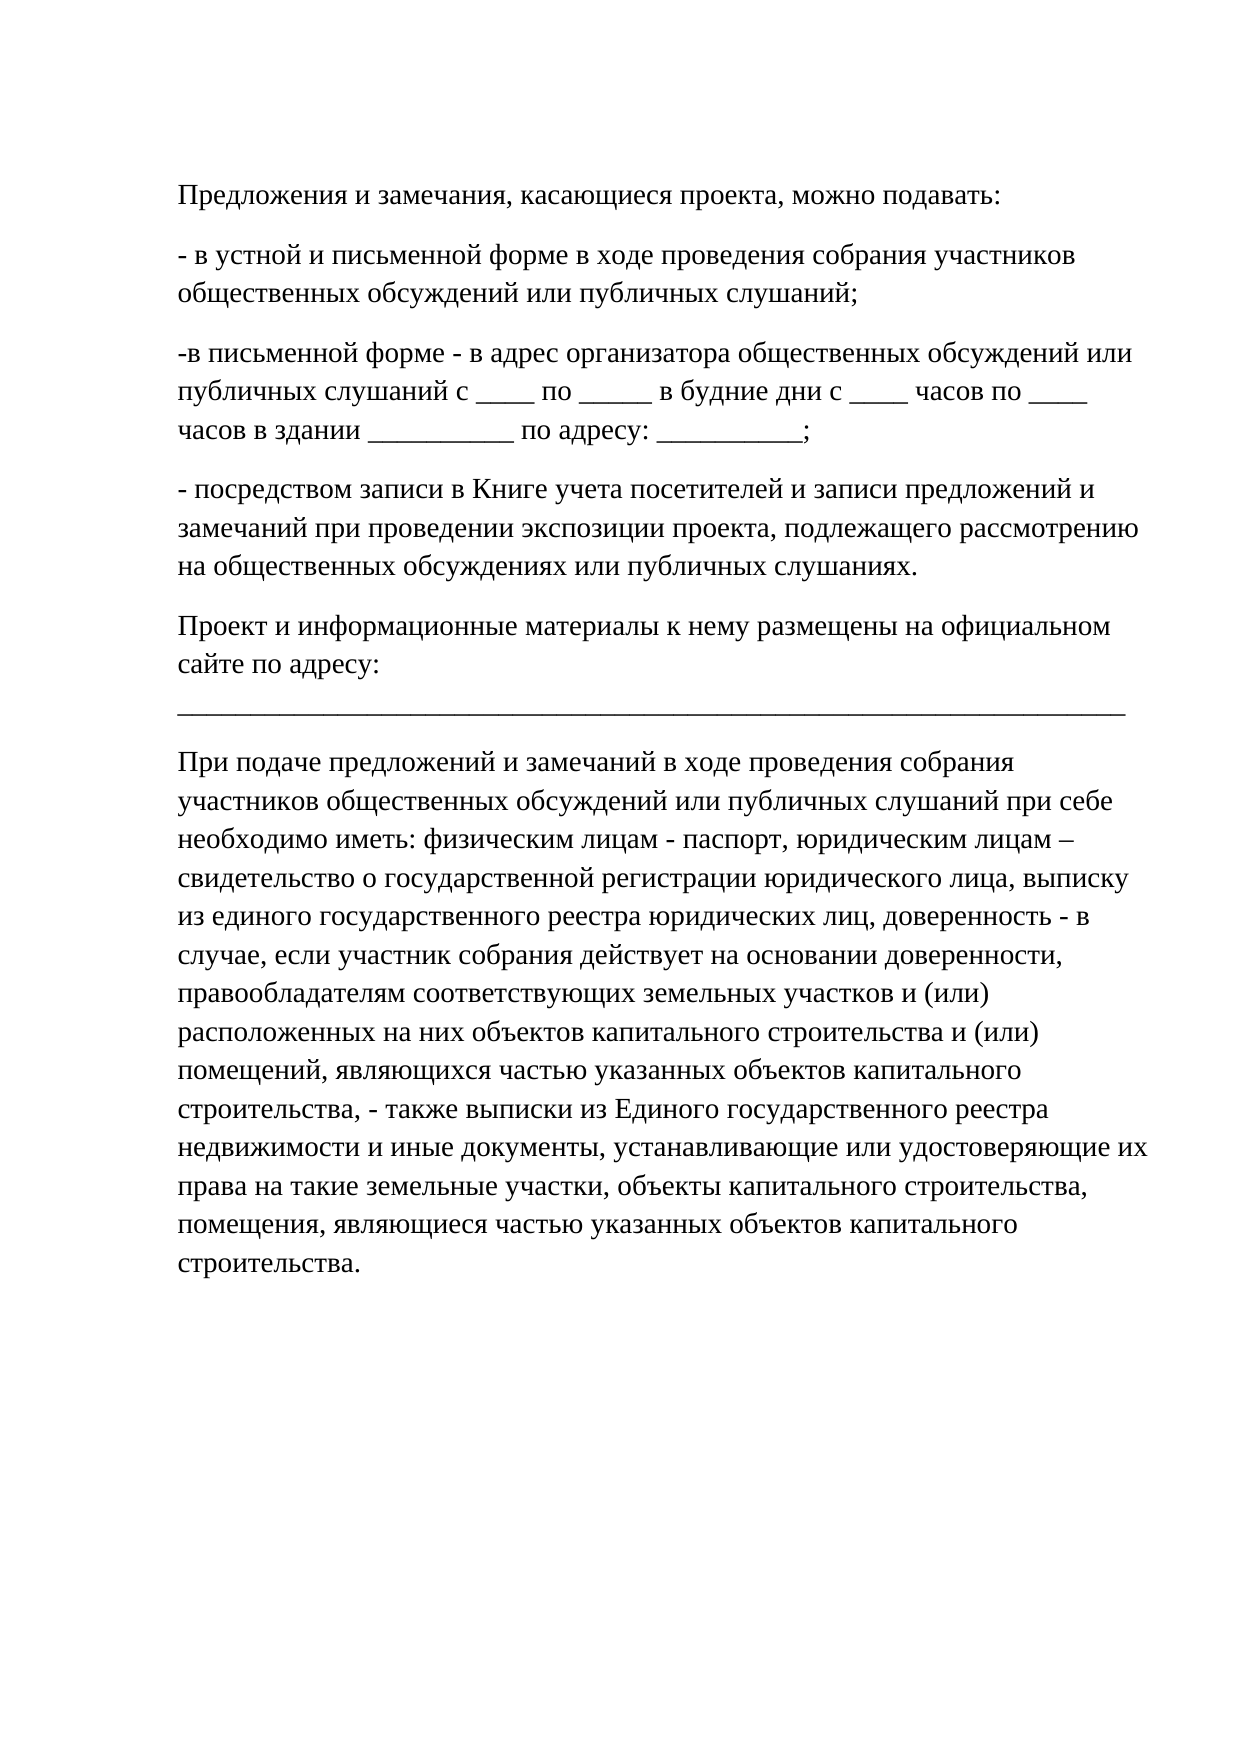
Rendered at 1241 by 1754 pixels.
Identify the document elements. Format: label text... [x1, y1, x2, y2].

text При подаче предложений и замечаний в ходе проведения собрания участников общественных обсуждений или публичных слушаний при себе необходимо иметь: физическим лицам - паспорт, юридическим лицам – свидетельство о государственной регистрации юридического лица, выписку из единого государственного реестра юридических лиц, доверенность - в случае, если участник собрания действует на основании доверенности, правообладателям соответствующих земельных участков и (или) расположенных на них объектов капитального строительства и (или) помещений, являющихся частью указанных объектов капитального строительства, - также выписки из Единого государственного реестра недвижимости и иные документы, устанавливающие или удостоверяющие их права на такие земельные участки, объекты капитального строительства, помещения, являющиеся частью указанных объектов капитального строительства. [177, 744, 1152, 1279]
text Предложения и замечания, касающиеся проекта, можно подавать: [177, 177, 1152, 211]
text - в устной и письменной форме в ходе проведения собрания участников общественных обсуждений или публичных слушаний; [177, 237, 1152, 309]
text Проект и информационные материалы к нему размещены на официальном сайте по адресу: _________________________________________________________________ [177, 608, 1152, 718]
text - посредством записи в Книге учета посетителей и записи предложений и замечаний при проведении экспозиции проекта, подлежащего рассмотрению на общественных обсуждениях или публичных слушаниях. [177, 471, 1152, 582]
text -в письменной форме - в адрес организатора общественных обсуждений или публичных слушаний с ____ по _____ в будние дни с ____ часов по ____ часов в здании __________ по адресу: __________; [177, 335, 1152, 445]
